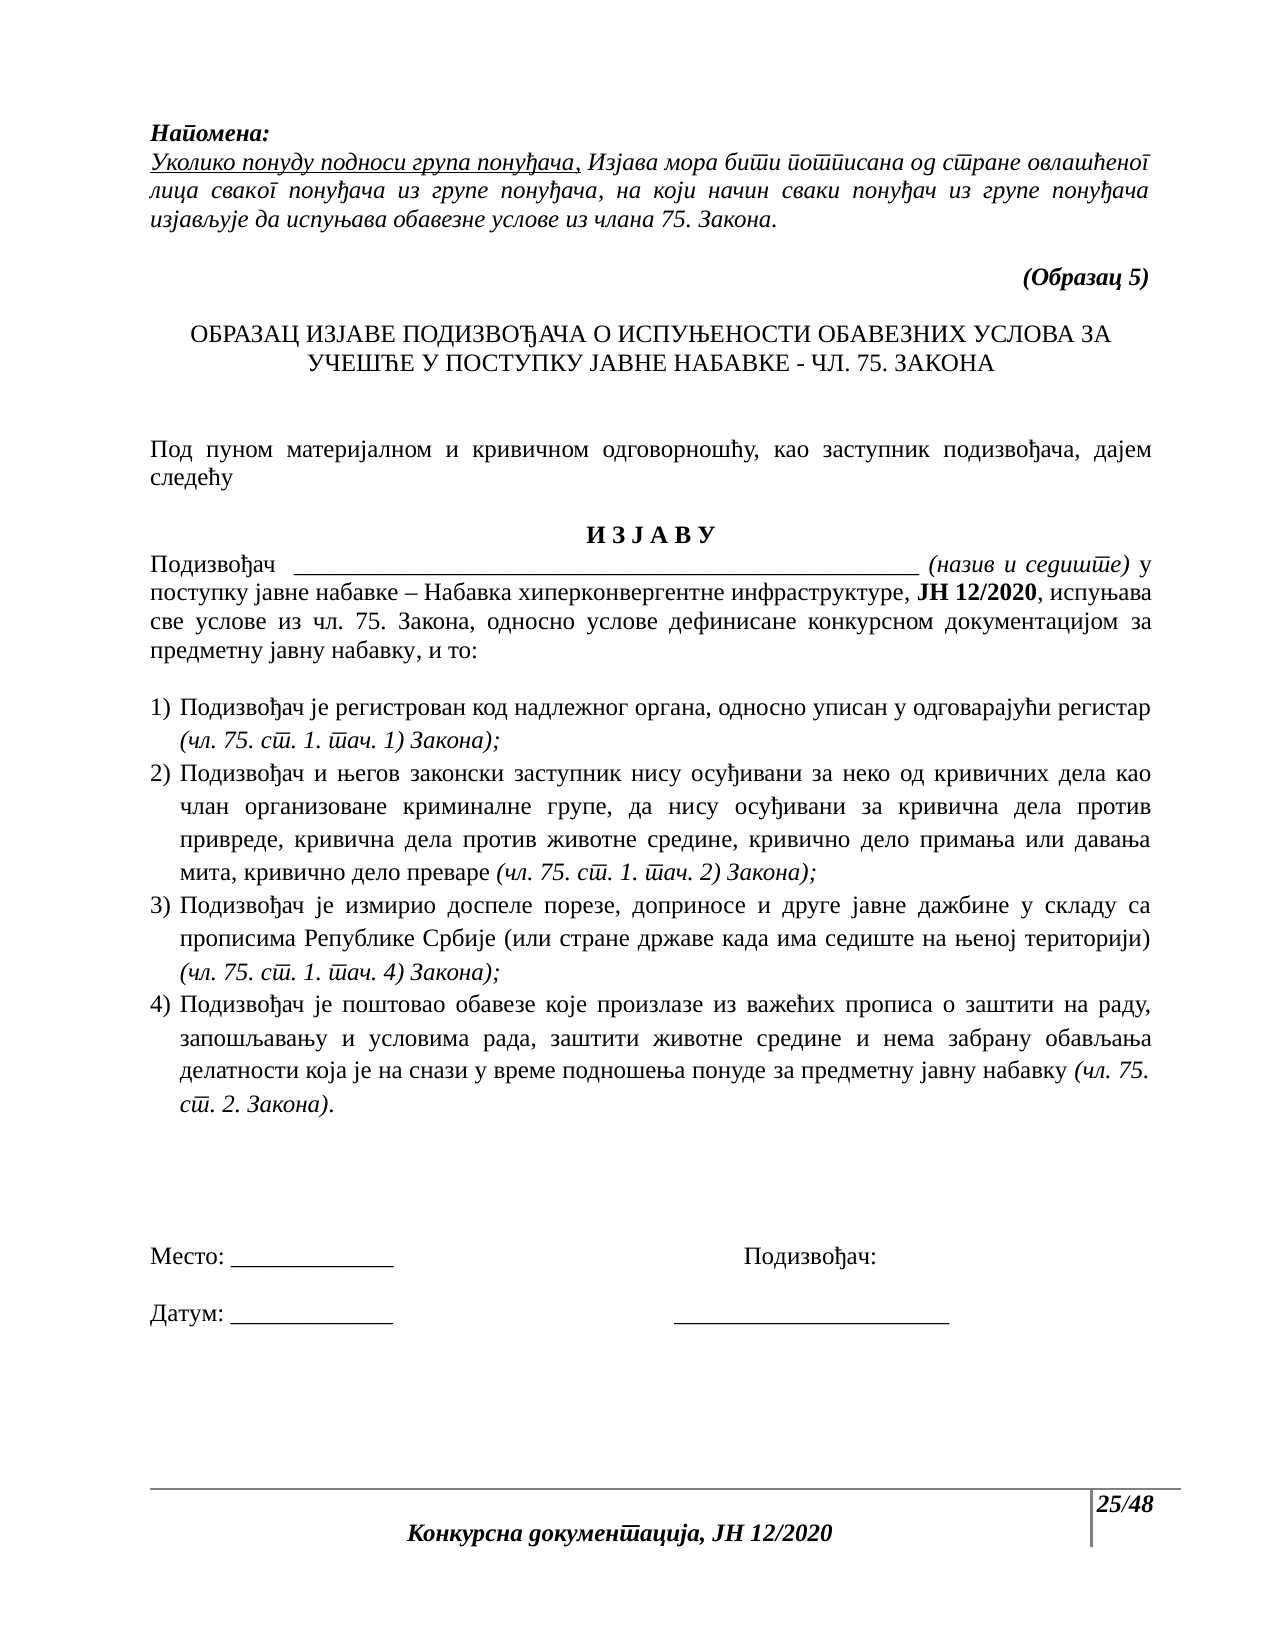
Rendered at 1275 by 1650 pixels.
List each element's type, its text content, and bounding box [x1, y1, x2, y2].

text Место: _____________ Подизвођач: [150, 1241, 1152, 1270]
list Подизвођач је поштовао обавезе које произлазе из важећих прописа о заштити на раду, запошљавању и условима рада, заштити животне средине и нема забрану обављања делатности која је на снази у време подношења понуде за предметну јавну набавку (чл. 75. ст. 2. Закона). [150, 989, 1152, 1117]
text ОБРАЗАЦ ИЗЈАВЕ ПОДИЗВОЂАЧА О ИСПУЊЕНОСТИ ОБАВЕЗНИХ УСЛОВА ЗА УЧЕШЋЕ У ПОСТУПКУ ЈАВНЕ НАБАВКЕ - ЧЛ. 75. ЗАКОНА [150, 319, 1152, 377]
text Под пуном материјалном и кривичном одговорношћу, као заступник подизвођача, дајем следећу [150, 434, 1152, 491]
text Уколико понуду подноси група понуђача, Изјава мора бити потписана од стране овлашћеног лица сваког понуђача из групе понуђача, на који начин сваки понуђач из групе понуђача изјављује да испуњава обавезне услове из члана 75. Закона. [150, 147, 1152, 233]
list Подизвођач је измирио доспеле порезе, доприносе и друге јавне дажбине у складу са прописима Републике Србије (или стране државе када има седиште на њеној територији) (чл. 75. ст. 1. тач. 4) Закона); [150, 891, 1152, 985]
text Напомена: [150, 118, 1152, 147]
text (Образац 5) [150, 262, 1152, 291]
text Подизвођач __________________________________________________ (назив и седиште) у поступку јавне набавке – Набавка хиперконвергентне инфраструктуре, ЈН 12/2020, испуњава све услове из чл. 75. Закона, односно услове дефинисане конкурсном документацијом за предметну јавну набавку, и то: [150, 549, 1152, 664]
text И З Ј А В У [150, 520, 1152, 549]
list Подизвођач је регистрован код надлежног органа, односно уписан у одговарајући регистар (чл. 75. ст. 1. тач. 1) Закона); [150, 692, 1152, 754]
list Подизвођач и његов законски заступник нису осуђивани за неко од кривичних дела као члан организоване криминалне групе, да нису осуђивани за кривична дела против привреде, кривична дела против животне средине, кривично дело примања или давања мита, кривично дело преваре (чл. 75. ст. 1. тач. 2) Закона); [150, 758, 1152, 886]
text Датум: _____________ ______________________ [150, 1298, 1152, 1327]
